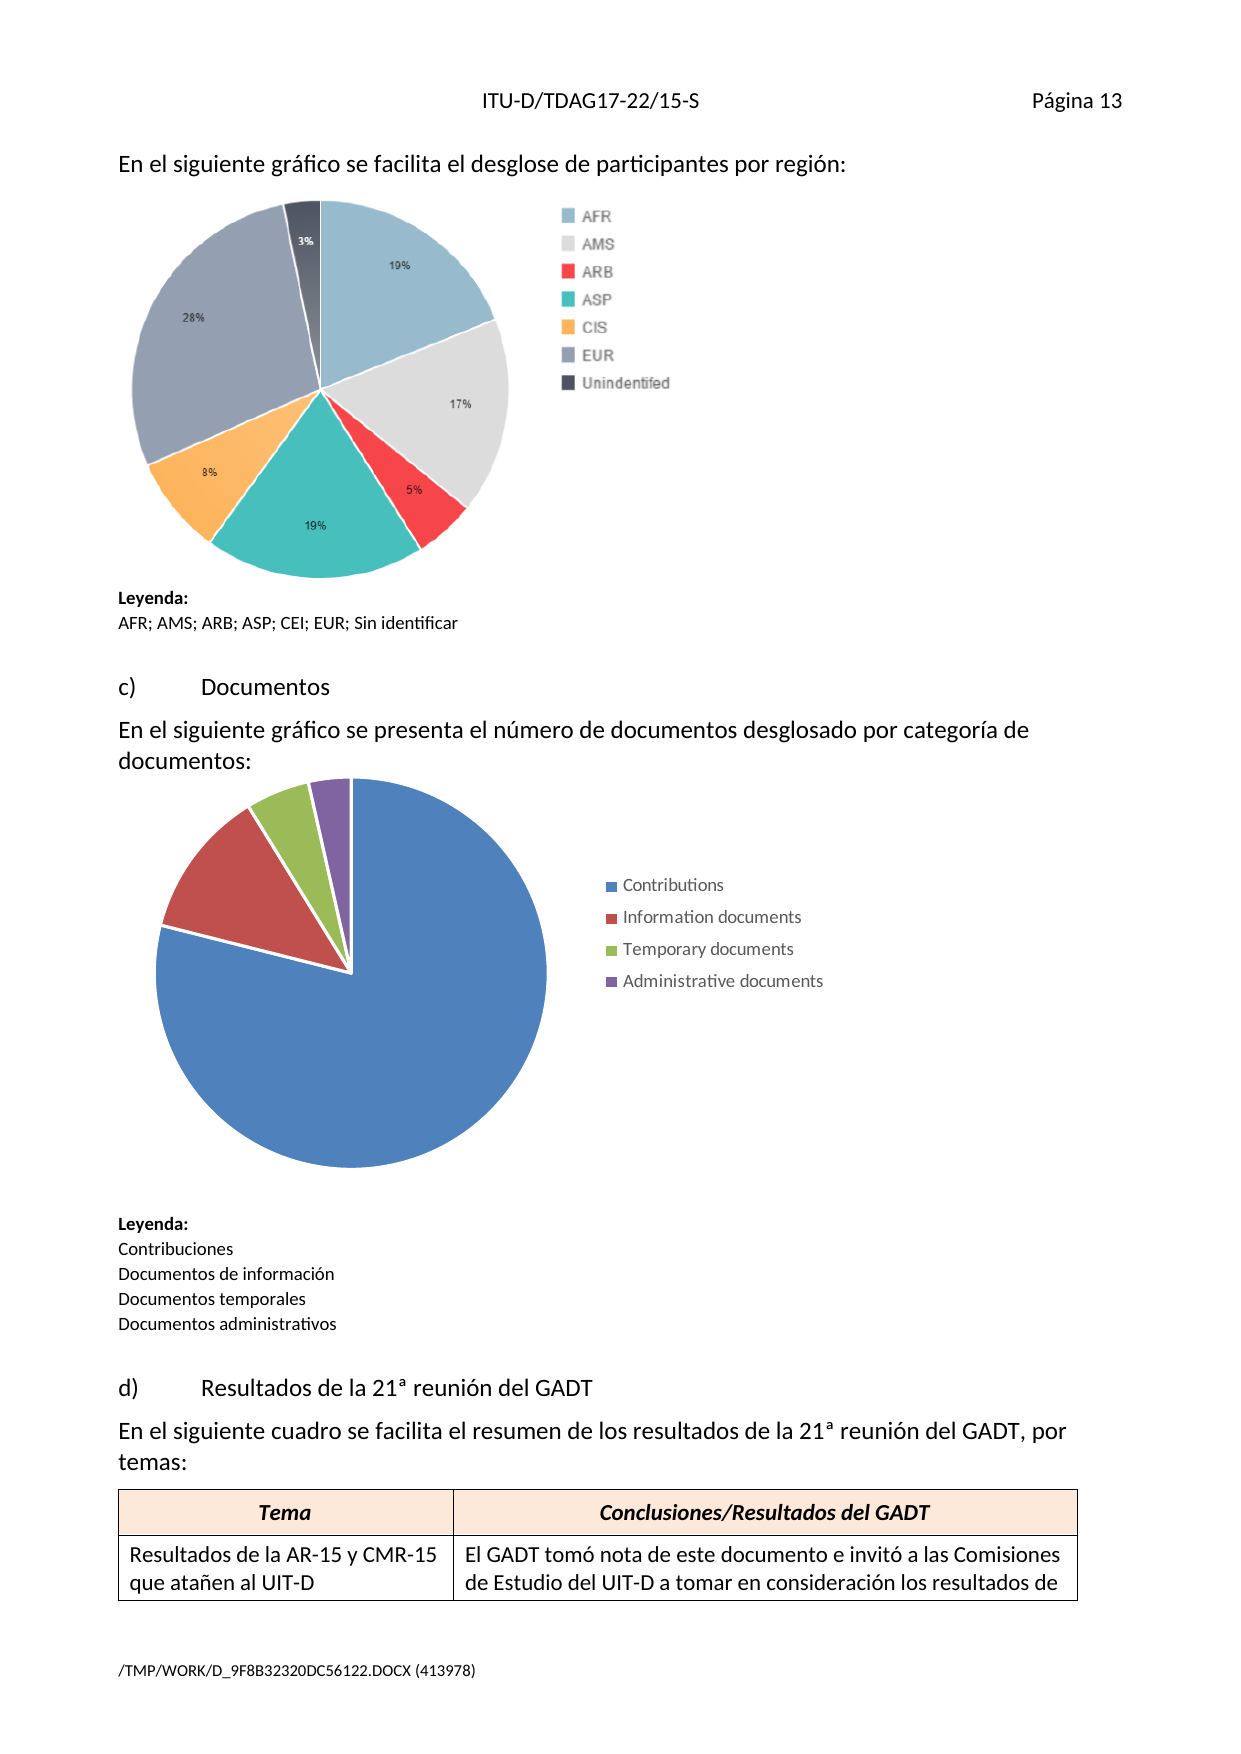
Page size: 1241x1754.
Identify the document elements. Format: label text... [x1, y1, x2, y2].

text En el siguiente gráfico se presenta el número de documentos desglosado por categoría de documentos: [118, 714, 1122, 775]
text Contribuciones [118, 1237, 1122, 1260]
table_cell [119, 1536, 453, 1600]
text Leyenda: [118, 586, 1122, 609]
text c) Documentos [118, 671, 1122, 702]
picture [118, 190, 1078, 584]
table_header Tema [119, 1490, 453, 1534]
table_header Conclusiones/Resultados del GADT [454, 1490, 1077, 1534]
text En el siguiente gráfico se facilita el desglose de participantes por región: [118, 148, 1122, 178]
text Leyenda: [118, 1212, 1122, 1235]
text En el siguiente cuadro se facilita el resumen de los resultados de la 21ª reunión del GADT, por temas: [118, 1415, 1122, 1476]
text d) Resultados de la 21ª reunión del GADT [118, 1372, 1122, 1403]
text Documentos administrativos [118, 1312, 1122, 1335]
text Documentos de información [118, 1262, 1122, 1285]
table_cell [454, 1536, 1077, 1600]
text AFR; AMS; ARB; ASP; CEI; EUR; Sin identificar [118, 611, 1122, 634]
text Documentos temporales [118, 1287, 1122, 1310]
